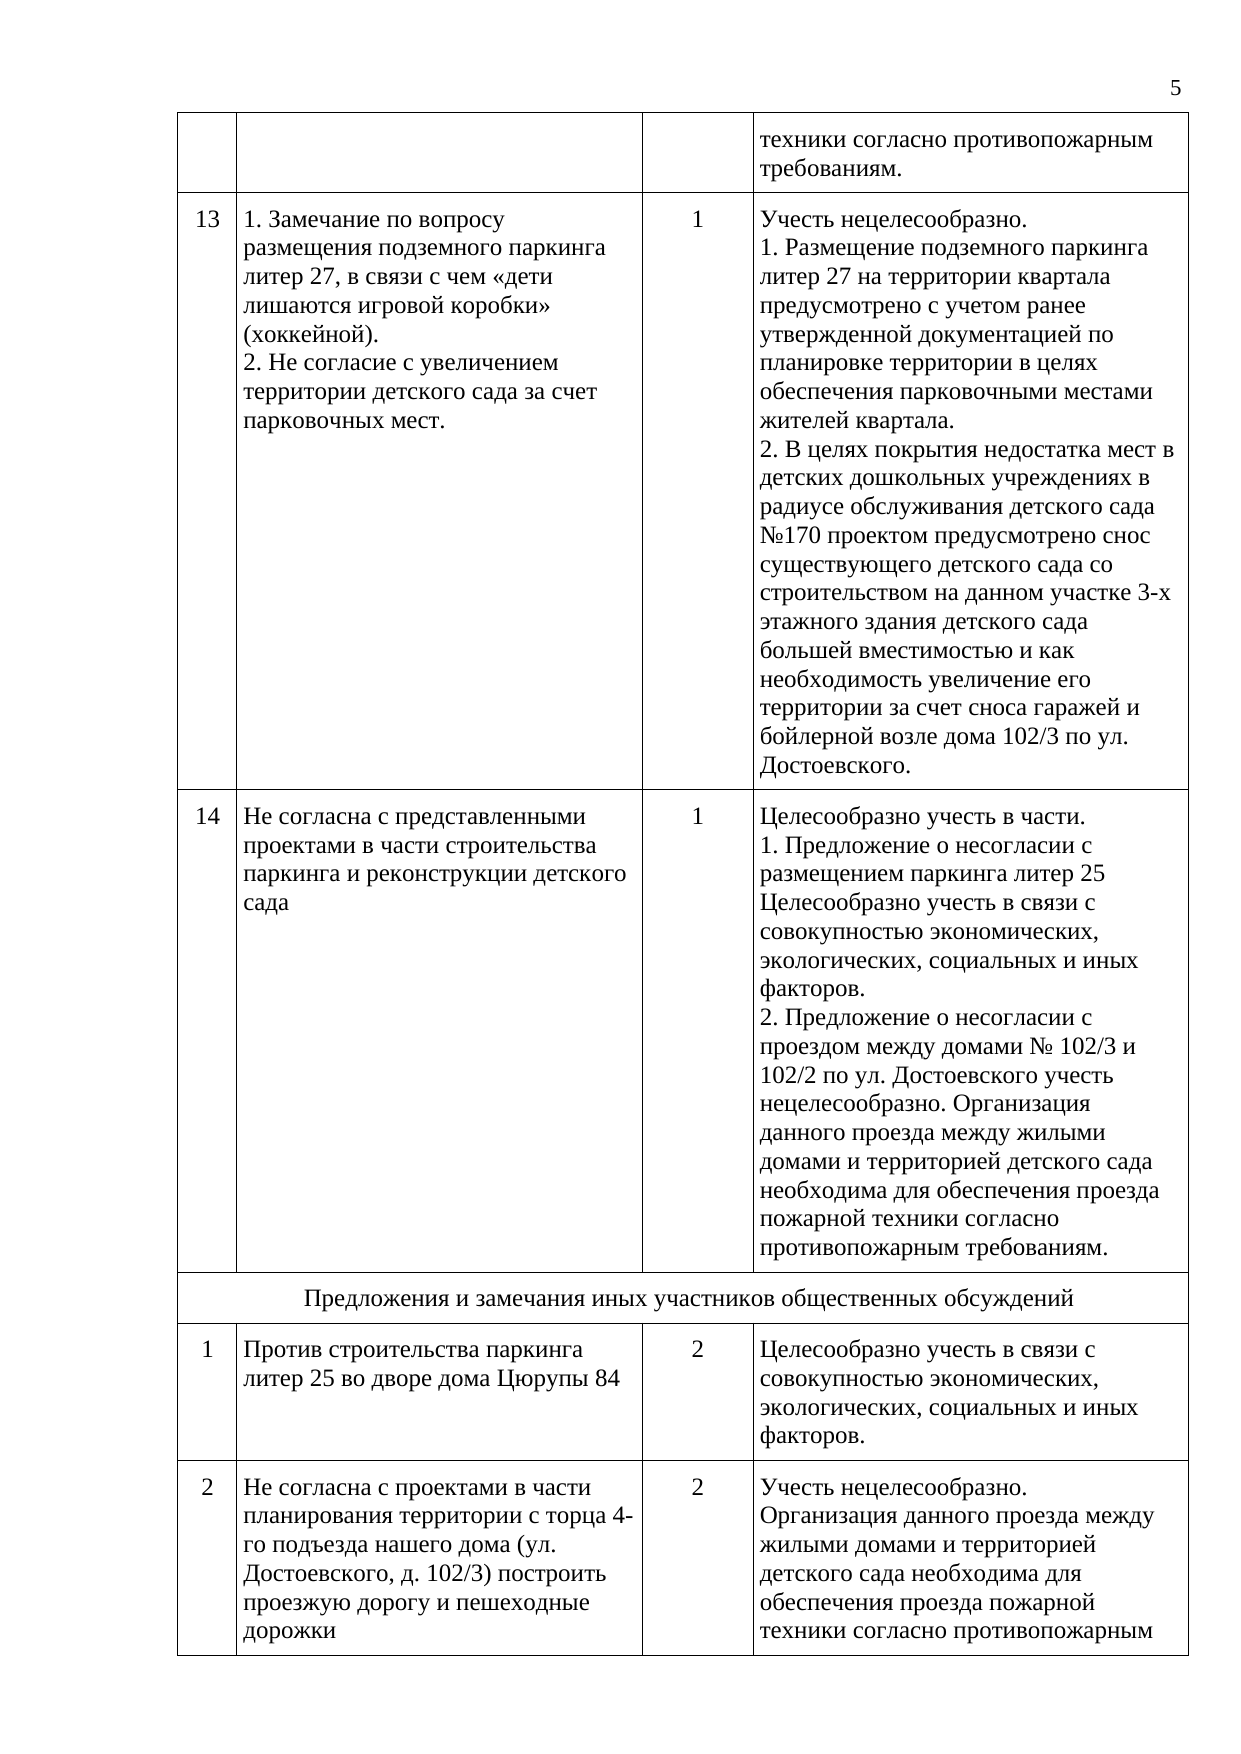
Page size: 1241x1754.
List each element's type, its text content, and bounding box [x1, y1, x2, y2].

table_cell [754, 113, 1188, 192]
table_cell 1 [178, 1324, 236, 1460]
table_cell 13 [178, 193, 236, 789]
table_cell 2 [643, 1324, 753, 1460]
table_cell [237, 113, 642, 192]
table_cell 2 [643, 1461, 753, 1655]
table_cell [237, 1461, 642, 1655]
table_cell Не согласна с представленными проектами в части строительства паркинга и реконструкции детского сада [237, 790, 642, 1272]
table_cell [754, 1461, 1188, 1655]
table_cell 1 [643, 193, 753, 789]
table_cell Учесть нецелесообразно. 1. Размещение подземного паркинга литер 27 на территории квартала предусмотрено с учетом ранее утвержденной документацией по планировке территории в целях обеспечения парковочными местами жителей квартала. 2. В целях покрытия недостатка мест в детских дошкольных учреждениях в радиусе обслуживания детского сада №170 проектом предусмотрено снос существующего детского сада со строительством на данном участке 3-х этажного здания детского сада большей вместимостью и как необходимость увеличение его территории за счет сноса гаражей и бойлерной возле дома 102/3 по ул. Достоевского. [754, 193, 1188, 789]
table_cell Целесообразно учесть в связи с совокупностью экономических, экологических, социальных и иных факторов. [754, 1324, 1188, 1460]
table_cell 2 [178, 1461, 236, 1655]
table_cell 1. Замечание по вопросу размещения подземного паркинга литер 27, в связи с чем «дети лишаются игровой коробки» (хоккейной). 2. Не согласие с увеличением территории детского сада за счет парковочных мест. [237, 193, 642, 789]
table_cell 2 [643, 113, 753, 192]
table_cell Целесообразно учесть в части. 1. Предложение о несогласии с размещением паркинга литер 25 Целесообразно учесть в связи с совокупностью экономических, экологических, социальных и иных факторов. 2. Предложение о несогласии с проездом между домами № 102/3 и 102/2 по ул. Достоевского учесть нецелесообразно. Организация данного проезда между жилыми домами и территорией детского сада необходима для обеспечения проезда пожарной техники согласно противопожарным требованиям. [754, 790, 1188, 1272]
table_cell 1 [643, 790, 753, 1272]
table_cell Против строительства паркинга литер 25 во дворе дома Цюрупы 84 [237, 1324, 642, 1460]
table_cell 14 [178, 790, 236, 1272]
table_cell Предложения и замечания иных участников общественных обсуждений [178, 1273, 1188, 1323]
table_cell 12 [178, 113, 236, 192]
